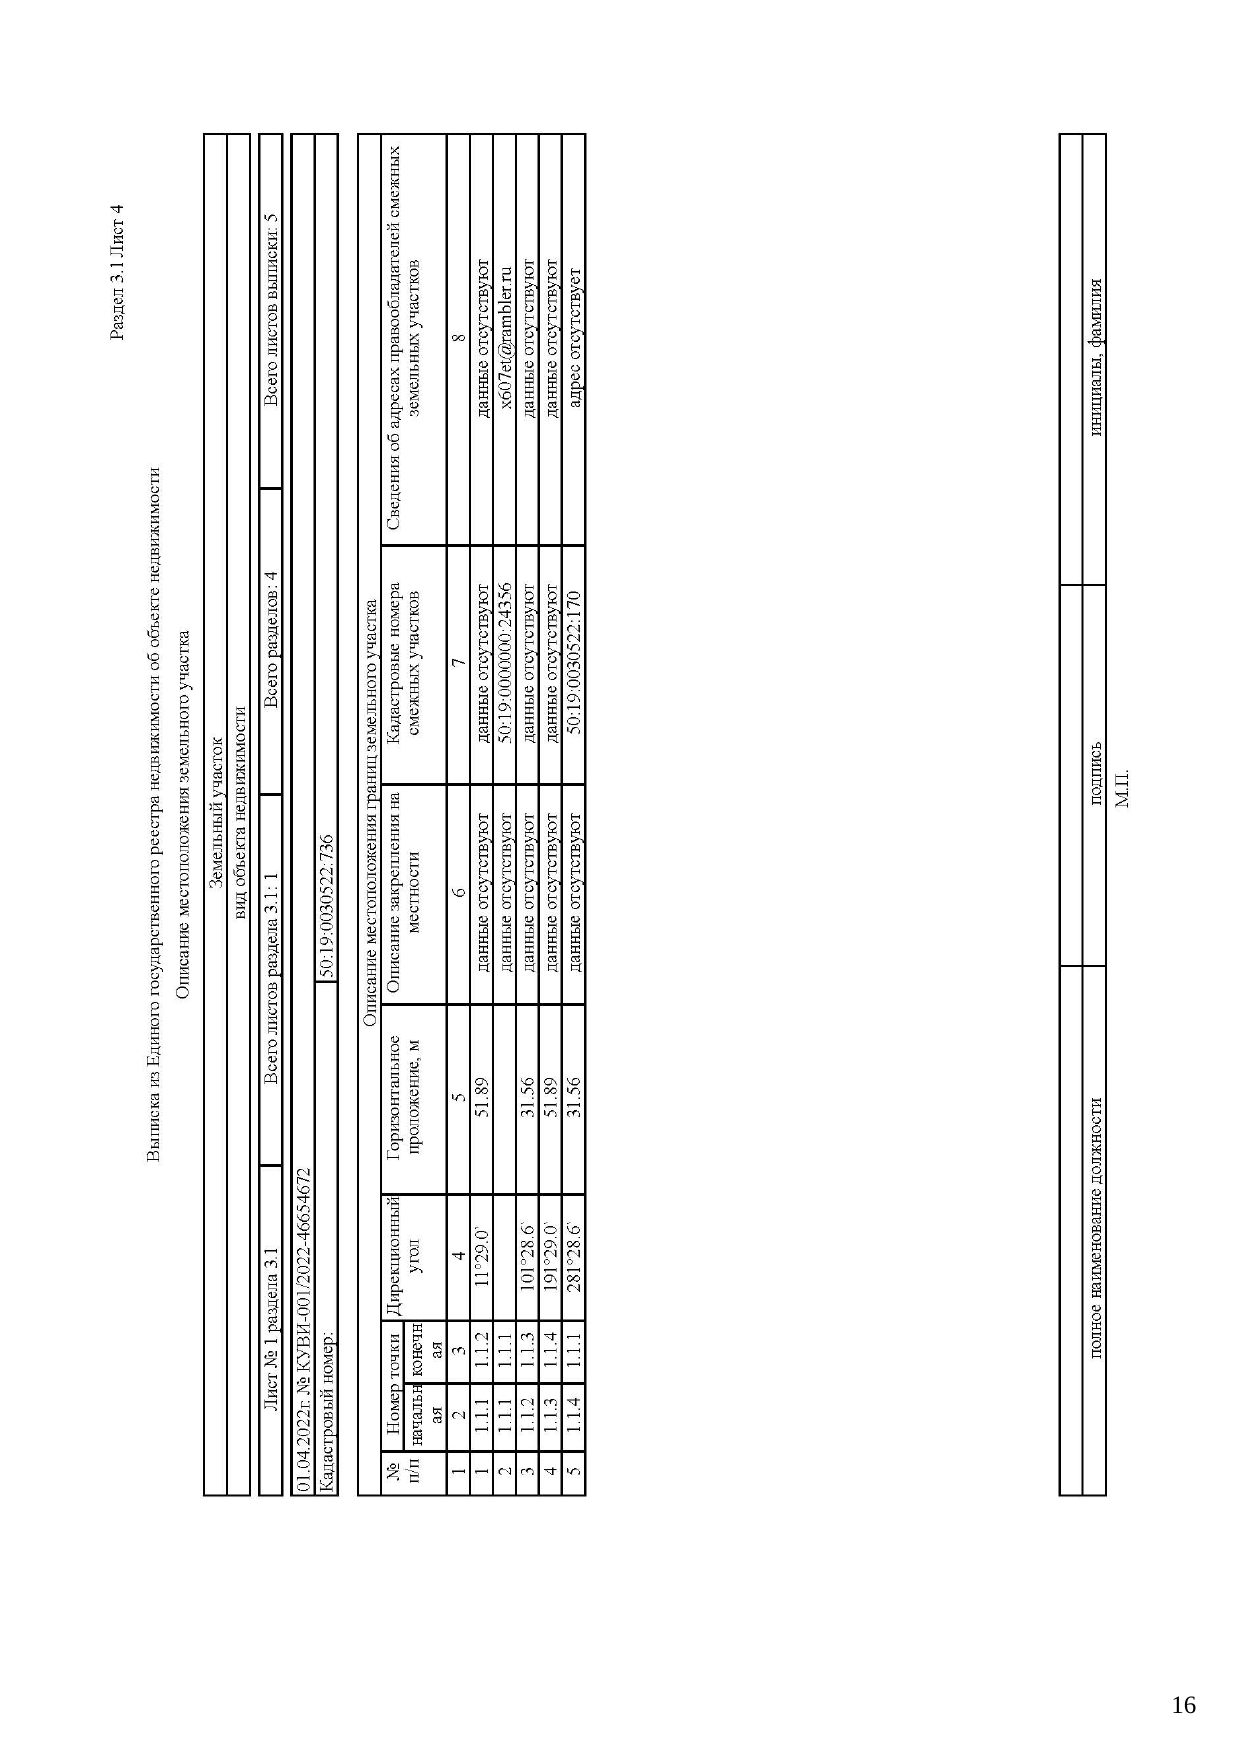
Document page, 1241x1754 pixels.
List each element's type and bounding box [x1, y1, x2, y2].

picture [73, 88, 1197, 1541]
